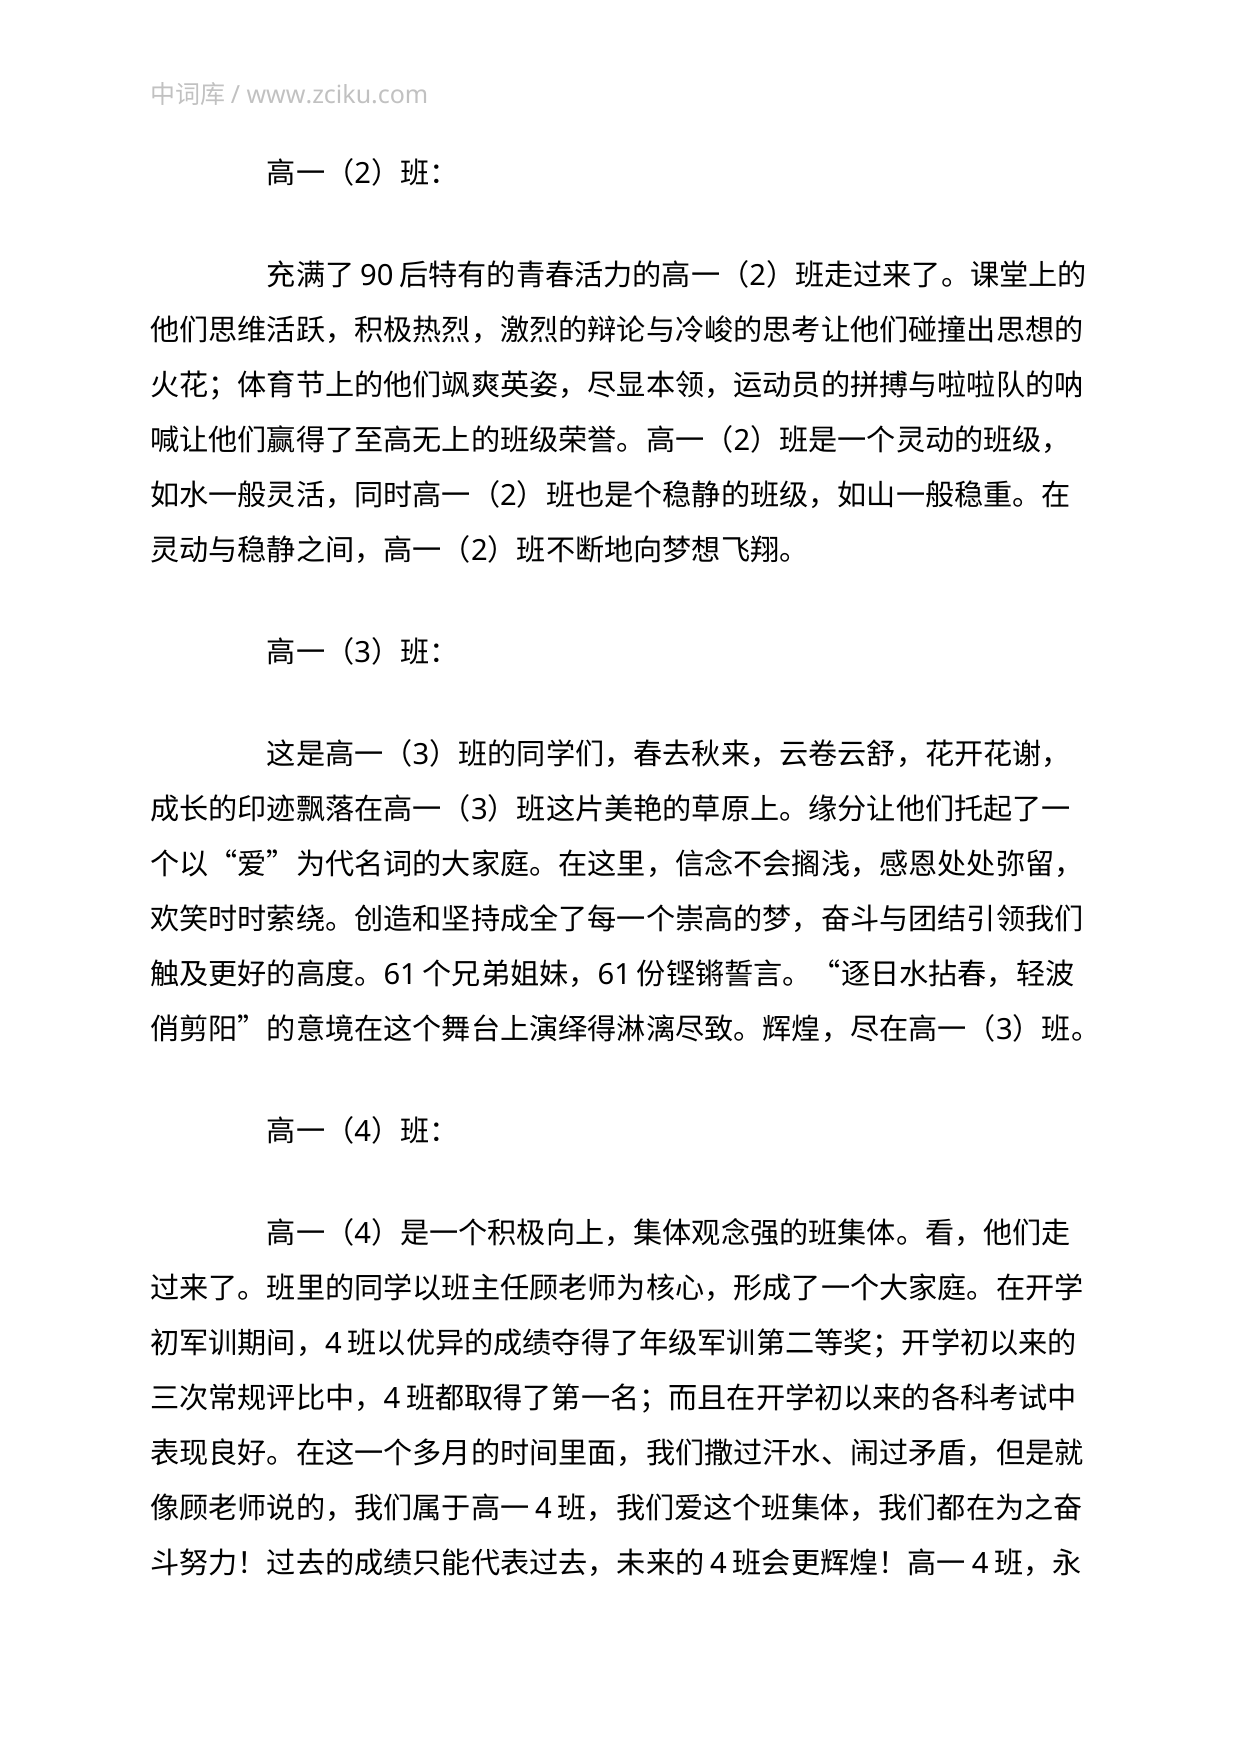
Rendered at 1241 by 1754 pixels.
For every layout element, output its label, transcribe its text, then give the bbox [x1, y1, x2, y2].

text 高一（2）班： [150, 150, 1090, 192]
text 充满了90后特有的青春活力的高一（2）班走过来了。课堂上的他们思维活跃，积极热烈，激烈的辩论与冷峻的思考让他们碰撞出思想的火花；体育节上的他们飒爽英姿，尽显本领，运动员的拼搏与啦啦队的呐喊让他们赢得了至高无上的班级荣誉。高一（2）班是一个灵动的班级，如水一般灵活，同时高一（2）班也是个稳静的班级，如山一般稳重。在灵动与稳静之间，高一（2）班不断地向梦想飞翔。 [150, 252, 1090, 569]
text 这是高一（3）班的同学们，春去秋来，云卷云舒，花开花谢，成长的印迹飘落在高一（3）班这片美艳的草原上。缘分让他们托起了一个以“爱”为代名词的大家庭。在这里，信念不会搁浅，感恩处处弥留，欢笑时时萦绕。创造和坚持成全了每一个崇高的梦，奋斗与团结引领我们触及更好的高度。61个兄弟姐妹，61份铿锵誓言。“逐日水拈春，轻波俏剪阳”的意境在这个舞台上演绎得淋漓尽致。辉煌，尽在高一（3）班。 [150, 731, 1090, 1048]
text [150, 1209, 1090, 1582]
text 高一（3）班： [150, 629, 1090, 671]
text 高一（4）班： [150, 1107, 1090, 1150]
